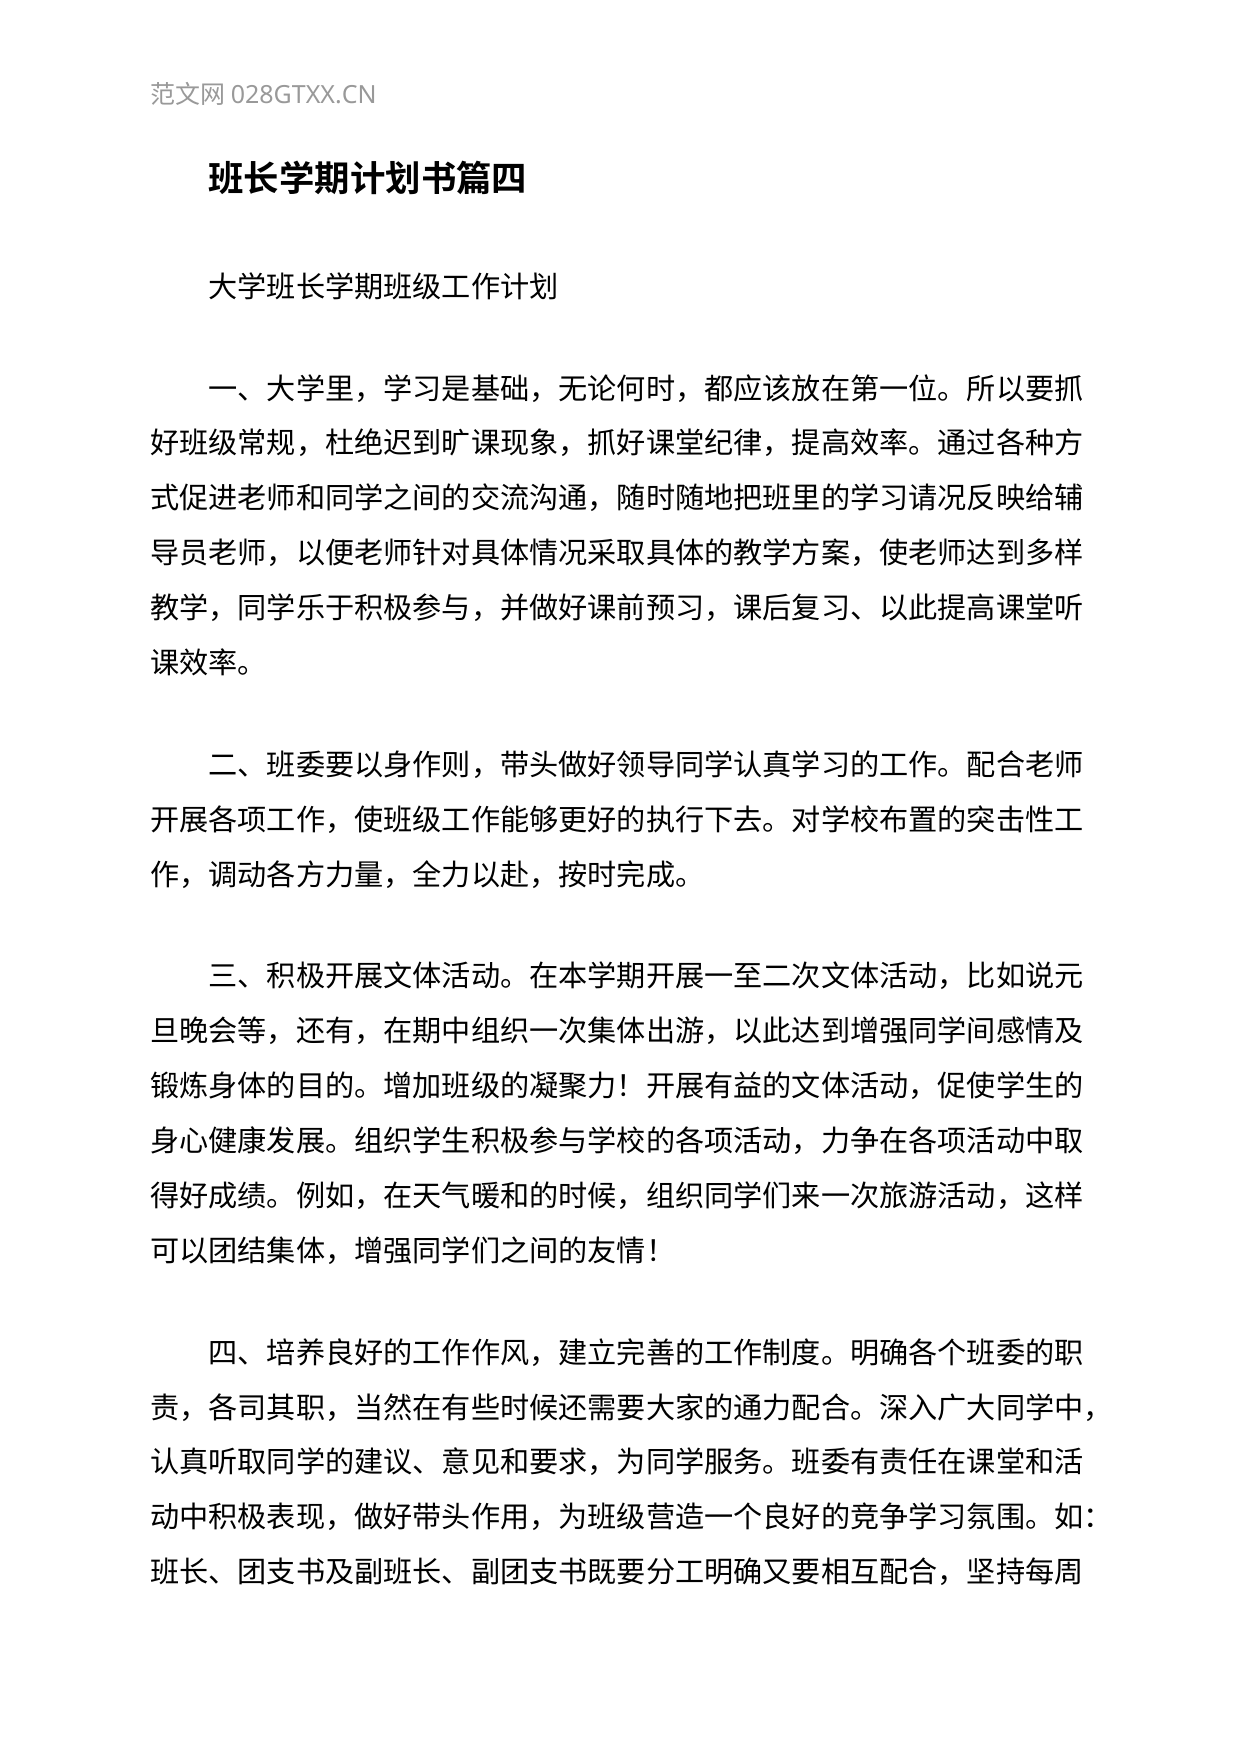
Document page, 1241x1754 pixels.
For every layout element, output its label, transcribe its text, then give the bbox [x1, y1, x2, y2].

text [150, 1329, 1090, 1591]
text 一、大学里，学习是基础，无论何时，都应该放在第一位。所以要抓好班级常规，杜绝迟到旷课现象，抓好课堂纪律，提高效率。通过各种方式促进老师和同学之间的交流沟通，随时随地把班里的学习请况反映给辅导员老师，以便老师针对具体情况采取具体的教学方案，使老师达到多样教学，同学乐于积极参与，并做好课前预习，课后复习、以此提高课堂听课效率。 [150, 365, 1090, 682]
text 大学班长学期班级工作计划 [150, 263, 1090, 306]
text 三、积极开展文体活动。在本学期开展一至二次文体活动，比如说元旦晚会等，还有，在期中组织一次集体出游，以此达到增强同学间感情及锻炼身体的目的。增加班级的凝聚力！开展有益的文体活动，促使学生的身心健康发展。组织学生积极参与学校的各项活动，力争在各项活动中取得好成绩。例如，在天气暖和的时候，组织同学们来一次旅游活动，这样可以团结集体，增强同学们之间的友情！ [150, 953, 1090, 1270]
text 二、班委要以身作则，带头做好领导同学认真学习的工作。配合老师开展各项工作，使班级工作能够更好的执行下去。对学校布置的突击性工作，调动各方力量，全力以赴，按时完成。 [150, 741, 1090, 893]
text 班长学期计划书篇四 [150, 150, 1090, 201]
